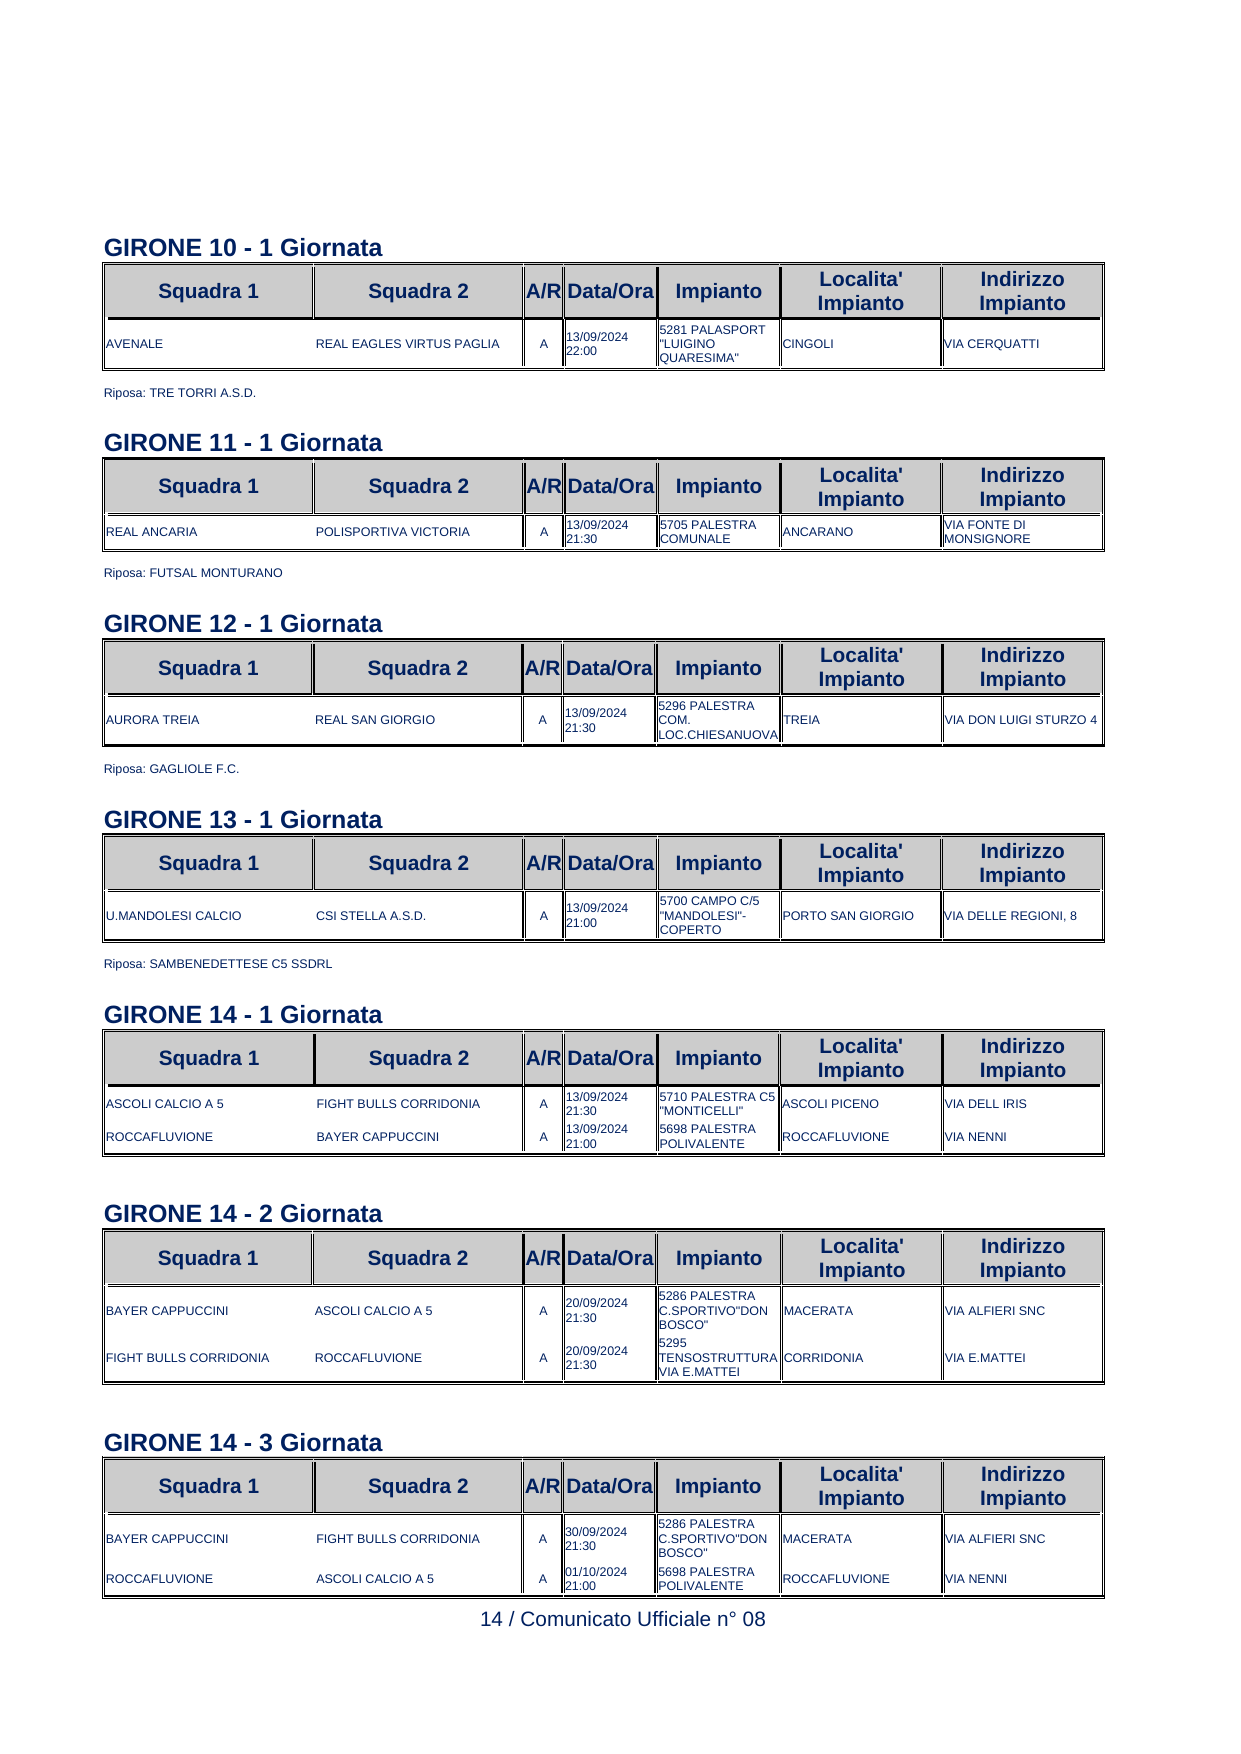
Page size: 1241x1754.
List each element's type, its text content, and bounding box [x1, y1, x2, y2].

table_header Data/Ora [563, 1458, 656, 1512]
table_cell AURORA TREIA [105, 693, 313, 744]
table_cell A [525, 1287, 562, 1334]
text GIRONE 11 - 1 Giornata [103, 428, 1137, 457]
table_header Impianto [657, 263, 780, 317]
table_header Impianto [658, 835, 780, 889]
table_cell ROCCAFLUVIONE [105, 1120, 314, 1153]
table_header Squadra 1 [105, 837, 314, 889]
table_header Impianto [657, 1032, 780, 1084]
table_header Data/Ora [564, 460, 658, 512]
table_header Localita' Impianto [780, 460, 942, 512]
table_cell BAYER CAPPUCCINI [105, 1284, 312, 1334]
text GIRONE 10 - 1 Giornata [103, 233, 1137, 262]
table_header Localita' Impianto [781, 642, 942, 693]
table_cell REAL SAN GIORGIO [313, 697, 522, 744]
table_cell A [522, 695, 562, 744]
text GIRONE 14 - 2 Giornata [103, 1199, 1137, 1228]
table_cell VIA FONTE DI MONSIGNORE [942, 513, 1102, 548]
table_cell A [524, 516, 564, 548]
table_header Impianto [658, 460, 780, 512]
table_header Indirizzo Impianto [943, 1460, 1102, 1512]
table_header Squadra 2 [314, 1460, 522, 1512]
table_header A/R [524, 1032, 563, 1084]
table_cell MACERATA [782, 1515, 941, 1562]
table_header Squadra 2 [314, 837, 524, 889]
table_header A/R [524, 459, 564, 512]
table_header Impianto [657, 1232, 781, 1283]
table_header A/R [523, 1232, 563, 1283]
table_cell MACERATA [783, 1287, 941, 1334]
table_cell FIGHT BULLS CORRIDONIA [105, 1334, 312, 1381]
table_cell ASCOLI CALCIO A 5 [314, 1562, 522, 1595]
table_cell ASCOLI PICENO [782, 1087, 941, 1120]
table_header Data/Ora [564, 837, 657, 889]
table_header Data/Ora [564, 1032, 657, 1084]
table_header Indirizzo Impianto [942, 460, 1102, 512]
table_cell VIA E.MATTEI [943, 1334, 1102, 1381]
text GIRONE 14 - 3 Giornata [103, 1428, 1137, 1456]
table_cell FIGHT BULLS CORRIDONIA [314, 1515, 521, 1562]
table_cell 13/09/2024 21:00 [564, 1120, 657, 1153]
table_cell 5705 PALESTRA COMUNALE [658, 516, 780, 548]
table_header Indirizzo Impianto [942, 265, 1102, 317]
text Riposa: GAGLIOLE F.C. [103, 761, 1137, 776]
table_header Indirizzo Impianto [942, 642, 1102, 693]
table_cell CINGOLI [780, 319, 942, 368]
table_header Data/Ora [563, 640, 656, 693]
text GIRONE 13 - 1 Giornata [103, 804, 1137, 833]
table_cell VIA CERQUATTI [942, 317, 1102, 368]
table_cell ASCOLI CALCIO A 5 [313, 1287, 522, 1334]
text GIRONE 12 - 1 Giornata [103, 609, 1137, 638]
table_cell A [524, 1515, 561, 1562]
table_cell A [523, 1334, 563, 1381]
table_header Squadra 2 [313, 642, 522, 693]
table_header A/R [524, 265, 564, 317]
table_cell VIA ALFIERI SNC [944, 1284, 1102, 1334]
table_header Squadra 1 [105, 1032, 314, 1084]
table_cell VIA NENNI [943, 1562, 1102, 1595]
table_cell BAYER CAPPUCCINI [104, 1512, 314, 1562]
table_header Indirizzo Impianto [943, 1232, 1102, 1283]
table_header Squadra 2 [314, 459, 524, 512]
table_cell REAL ANCARIA [105, 513, 313, 548]
table_cell 5700 CAMPO C/5 "MANDOLESI"- COPERTO [658, 892, 780, 939]
table_cell 5295 TENSOSTRUTTURA VIA E.MATTEI [657, 1334, 781, 1381]
table_cell A [525, 1087, 562, 1120]
table_cell FIGHT BULLS CORRIDONIA [314, 1087, 522, 1120]
table_header A/R [522, 642, 562, 693]
table_cell CORRIDONIA [781, 1334, 942, 1381]
text Riposa: FUTSAL MONTURANO [103, 566, 1137, 581]
table_cell VIA DON LUIGI STURZO 4 [942, 693, 1102, 744]
table_cell VIA NENNI [942, 1120, 1102, 1153]
table_cell ROCCAFLUVIONE [780, 1562, 943, 1595]
table_header Localita' Impianto [780, 1460, 943, 1512]
table_header Localita' Impianto [780, 265, 942, 317]
table_cell A [524, 320, 564, 368]
table_cell 13/09/2024 21:30 [564, 516, 658, 548]
table_cell 5286 PALESTRA C.SPORTIVO"DON BOSCO" [659, 1287, 780, 1334]
text GIRONE 14 - 1 Giornata [103, 1000, 1137, 1029]
table_header A/R [523, 1460, 563, 1512]
table_cell 5286 PALESTRA C.SPORTIVO"DON BOSCO" [658, 1515, 779, 1562]
table_cell 13/09/2024 22:00 [564, 320, 657, 368]
table_cell A [523, 1562, 563, 1595]
table_header Data/Ora [564, 265, 657, 317]
table_cell ANCARANO [780, 514, 942, 548]
table_cell U.MANDOLESI CALCIO [104, 889, 314, 939]
table_cell TREIA [781, 697, 942, 744]
table_cell 13/09/2024 21:30 [565, 1087, 656, 1120]
table_cell ASCOLI CALCIO A 5 [105, 1084, 314, 1120]
table_cell 5698 PALESTRA POLIVALENTE [656, 1562, 780, 1595]
table_cell 20/09/2024 21:30 [565, 1287, 655, 1334]
table_cell 20/09/2024 21:30 [563, 1334, 657, 1381]
table_cell A [524, 892, 564, 939]
table_header Localita' Impianto [780, 1032, 942, 1084]
table_cell ROCCAFLUVIONE [313, 1334, 523, 1381]
table_header Impianto [656, 640, 781, 693]
table_cell ROCCAFLUVIONE [780, 1120, 942, 1153]
table_header Squadra 1 [105, 265, 313, 317]
table_header Localita' Impianto [781, 1232, 942, 1283]
table_cell CSI STELLA A.S.D. [314, 892, 524, 939]
table_cell 5710 PALESTRA C5 "MONTICELLI" [659, 1087, 778, 1120]
text Riposa: TRE TORRI A.S.D. [103, 385, 1137, 399]
table_header Localita' Impianto [780, 837, 942, 889]
table_cell BAYER CAPPUCCINI [314, 1120, 523, 1153]
table_cell POLISPORTIVA VICTORIA [314, 516, 524, 548]
table_cell REAL EAGLES VIRTUS PAGLIA [314, 320, 523, 368]
table_cell 13/09/2024 21:00 [564, 892, 657, 939]
table_header Indirizzo Impianto [942, 1032, 1102, 1084]
table_cell VIA ALFIERI SNC [943, 1512, 1103, 1562]
text Riposa: SAMBENEDETTESE C5 SSDRL [103, 957, 1137, 971]
table_header Squadra 1 [105, 640, 313, 693]
table_cell VIA DELL IRIS [944, 1084, 1102, 1120]
table_header A/R [524, 837, 564, 889]
table_header Data/Ora [563, 1232, 657, 1283]
table_header Squadra 1 [105, 460, 313, 512]
table_cell 01/10/2024 21:00 [563, 1562, 656, 1595]
table_cell 5698 PALESTRA POLIVALENTE [657, 1120, 780, 1153]
table_header Squadra 1 [105, 1232, 312, 1283]
table_header Squadra 2 [313, 1230, 523, 1283]
table_cell 5296 PALESTRA COM. LOC.CHIESANUOVA [656, 697, 781, 744]
table_cell 30/09/2024 21:30 [565, 1515, 654, 1562]
table_cell VIA DELLE REGIONI, 8 [942, 889, 1103, 939]
table_cell 13/09/2024 21:30 [563, 697, 656, 744]
table_header Squadra 2 [314, 1032, 523, 1084]
table_cell ROCCAFLUVIONE [105, 1562, 314, 1595]
table_cell 5281 PALASPORT "LUIGINO QUARESIMA" [657, 319, 780, 368]
table_cell PORTO SAN GIORGIO [780, 890, 942, 939]
table_header Impianto [656, 1458, 780, 1512]
table_header Indirizzo Impianto [942, 837, 1102, 889]
table_header Squadra 1 [105, 1458, 314, 1512]
table_cell A [524, 1120, 563, 1153]
table_cell AVENALE [105, 317, 313, 368]
table_header Squadra 2 [314, 265, 523, 317]
